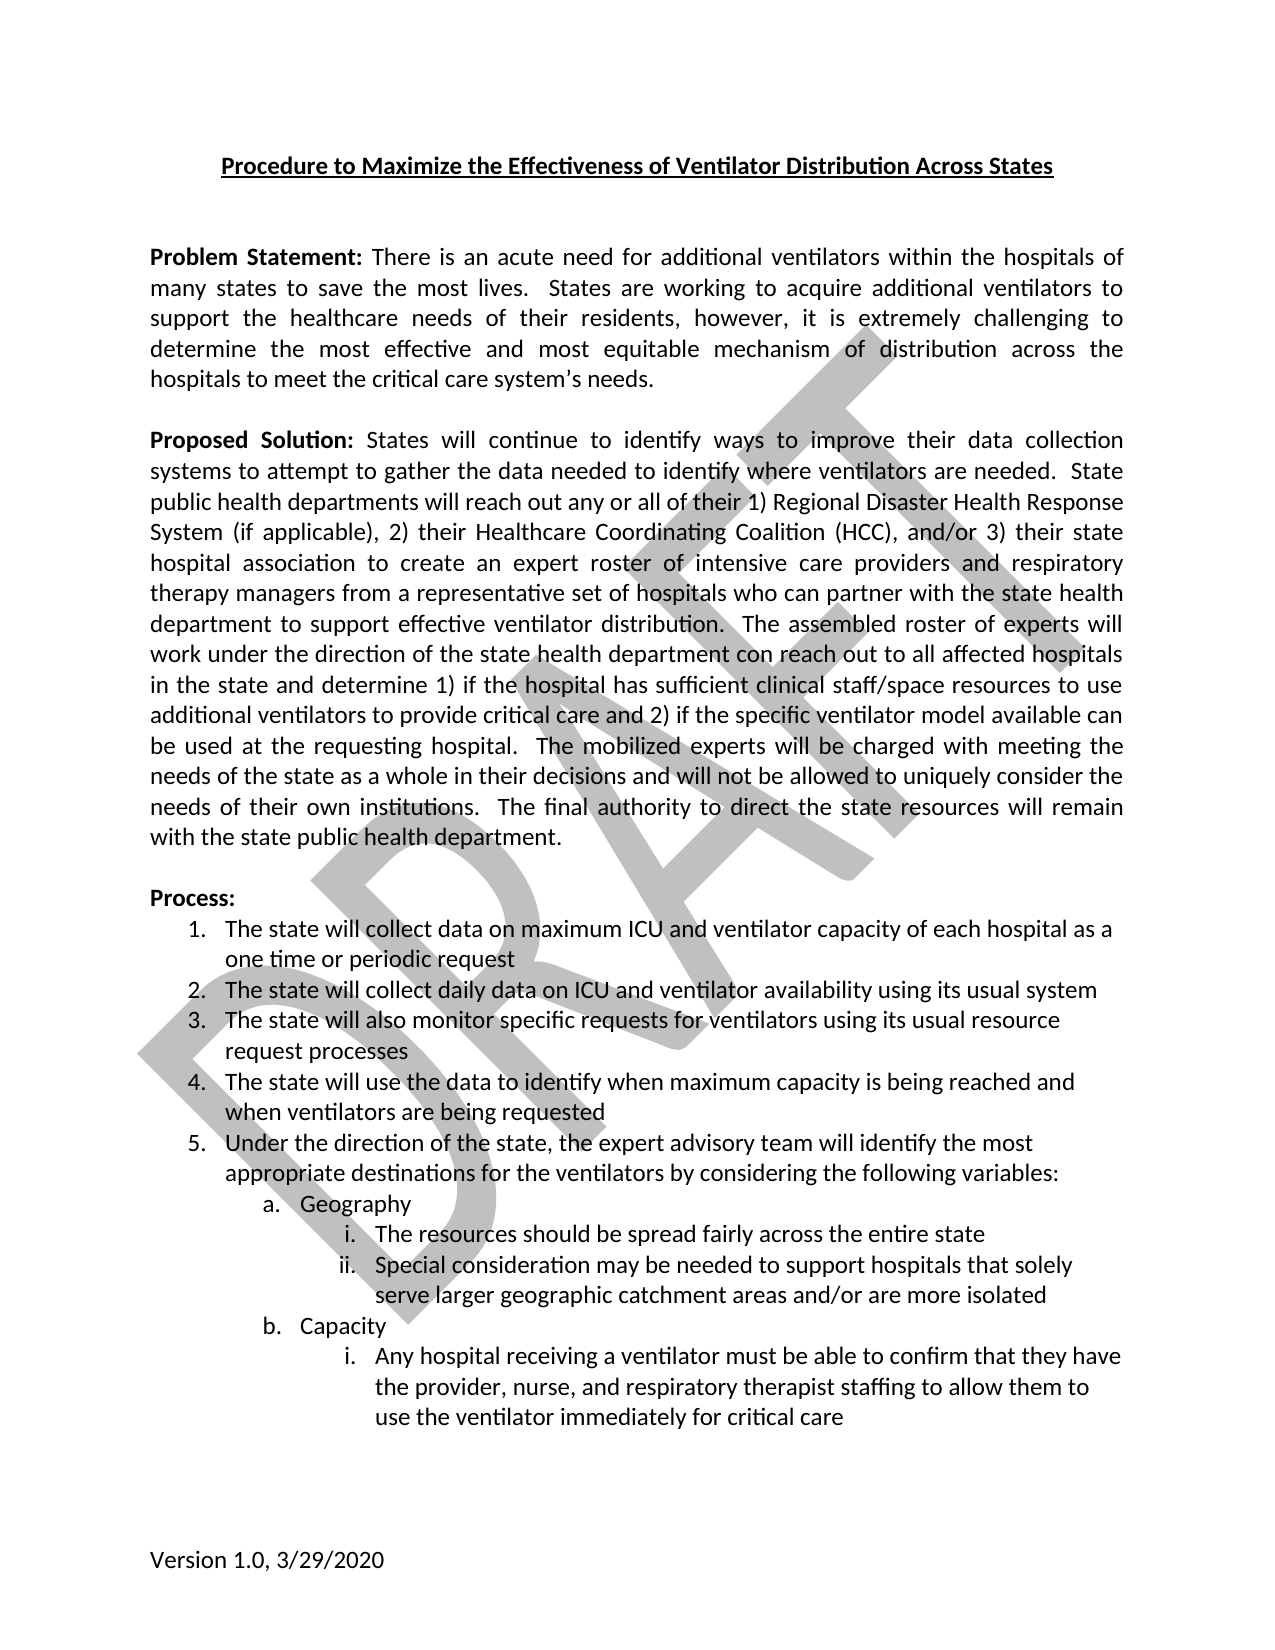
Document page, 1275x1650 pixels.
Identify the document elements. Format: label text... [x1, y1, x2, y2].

list The state will also monitor specific requests for ventilators using its usual resource request processes [187, 1004, 1125, 1066]
text Process: [150, 882, 1125, 913]
list Special consideration may be needed to support hospitals that solely serve larger geographic catchment areas and/or are more isolated [356, 1249, 1125, 1310]
list Geography [262, 1188, 1125, 1218]
list The state will collect daily data on ICU and ventilator availability using its usual system [187, 974, 1125, 1004]
list Under the direction of the state, the expert advisory team will identify the most appropriate destinations for the ventilators by considering the following variables: [187, 1127, 1125, 1188]
list Any hospital receiving a ventilator must be able to confirm that they have the provider, nurse, and respiratory therapist staffing to allow them to use the ventilator immediately for critical care [356, 1340, 1125, 1432]
list The resources should be spread fairly across the entire state [356, 1218, 1125, 1249]
text Problem Statement: There is an acute need for additional ventilators within the hospitals of many states to save the most lives. States are working to acquire additional ventilators to support the healthcare needs of their residents, however, it is extremely challenging to determine the most effective and most equitable mechanism of distribution across the hospitals to meet the critical care system’s needs. [150, 242, 1125, 394]
list The state will collect data on maximum ICU and ventilator capacity of each hospital as a one time or periodic request [187, 913, 1125, 974]
text Proposed Solution: States will continue to identify ways to improve their data collection systems to attempt to gather the data needed to identify where ventilators are needed. State public health departments will reach out any or all of their 1) Regional Disaster Health Response System (if applicable), 2) their Healthcare Coordinating Coalition (HCC), and/or 3) their state hospital association to create an expert roster of intensive care providers and respiratory therapy managers from a representative set of hospitals who can partner with the state health department to support effective ventilator distribution. The assembled roster of experts will work under the direction of the state health department con reach out to all affected hospitals in the state and determine 1) if the hospital has sufficient clinical staff/space resources to use additional ventilators to provide critical care and 2) if the specific ventilator model available can be used at the requesting hospital. The mobilized experts will be charged with meeting the needs of the state as a whole in their decisions and will not be allowed to uniquely consider the needs of their own institutions. The final authority to direct the state resources will remain with the state public health department. [150, 425, 1125, 852]
list The state will use the data to identify when maximum capacity is being reached and when ventilators are being requested [187, 1066, 1125, 1127]
text Procedure to Maximize the Effectiveness of Ventilator Distribution Across States [150, 150, 1125, 181]
list Capacity [262, 1310, 1125, 1340]
